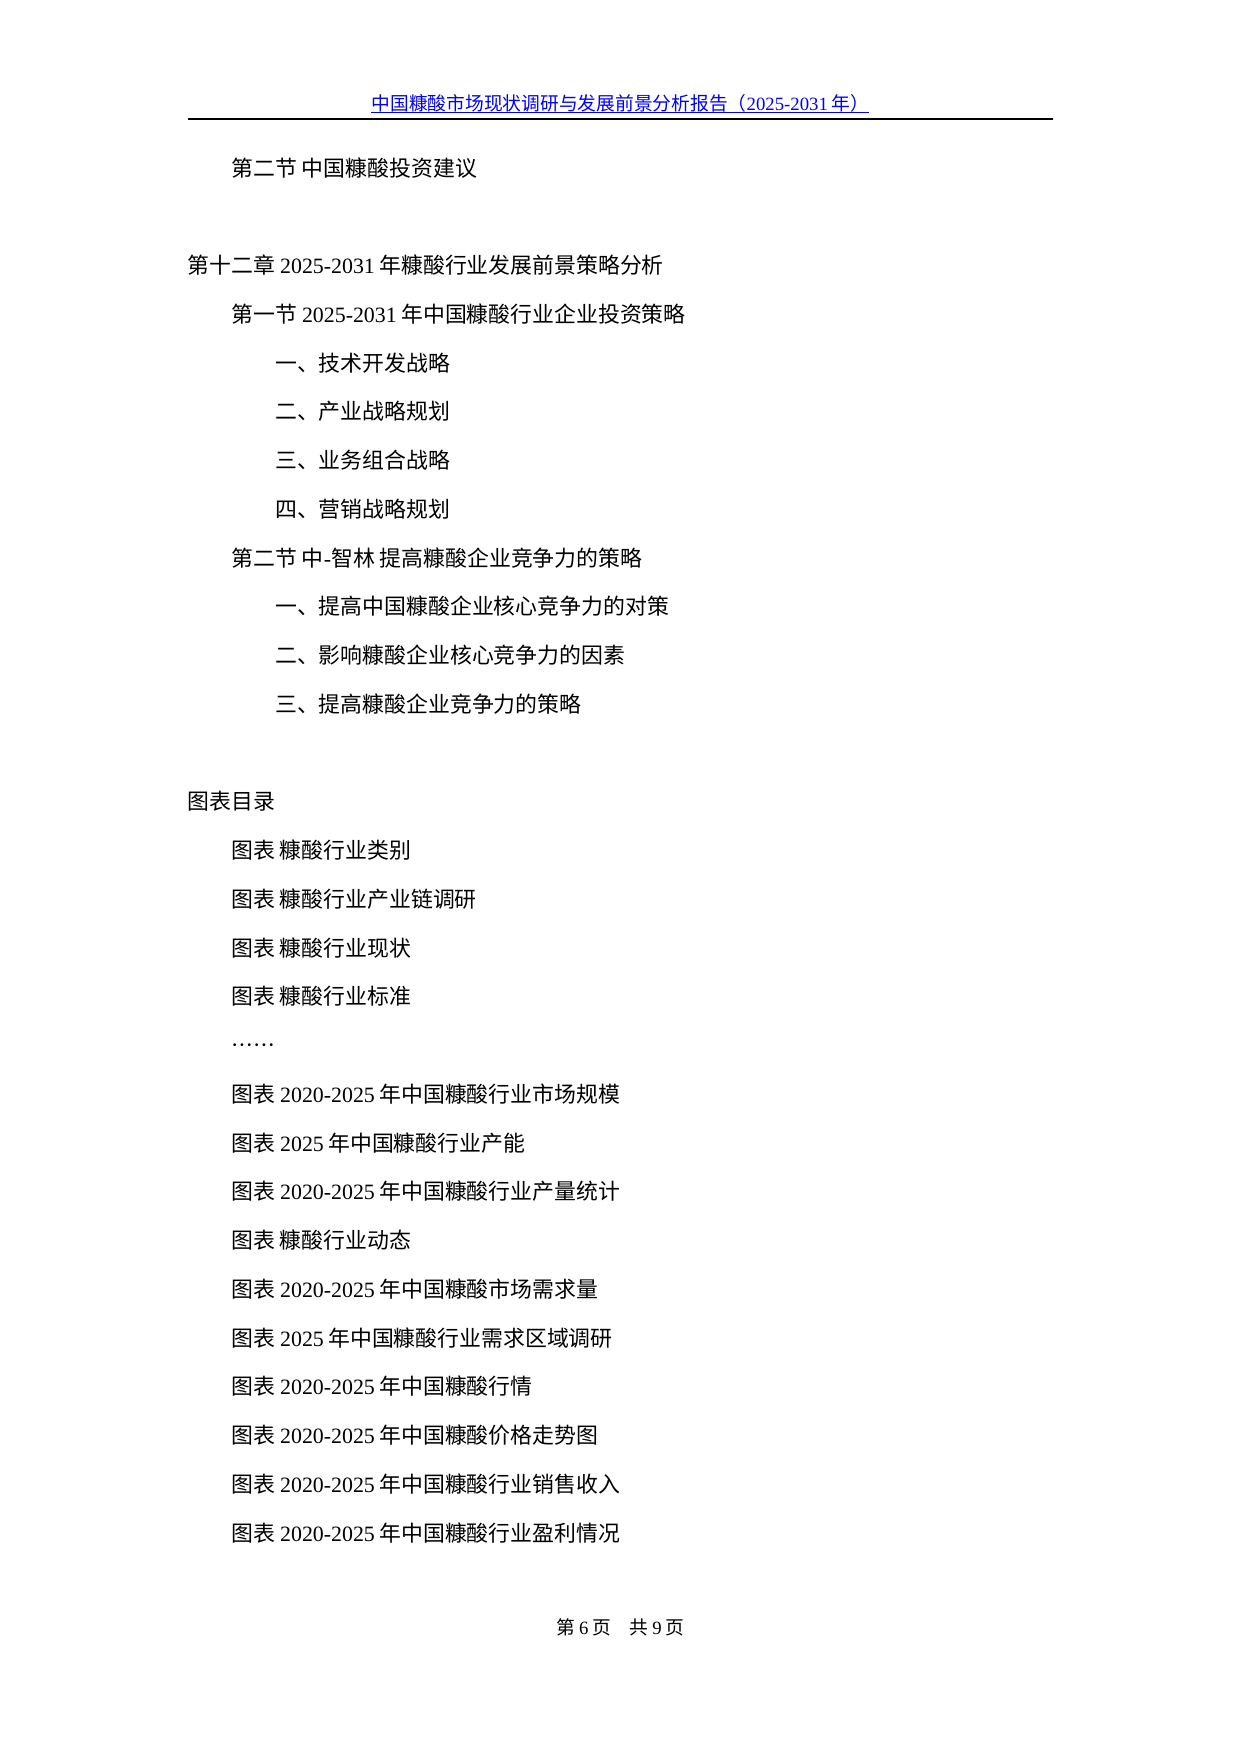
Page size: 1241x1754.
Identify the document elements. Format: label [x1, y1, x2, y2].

text [187, 150, 1053, 1548]
